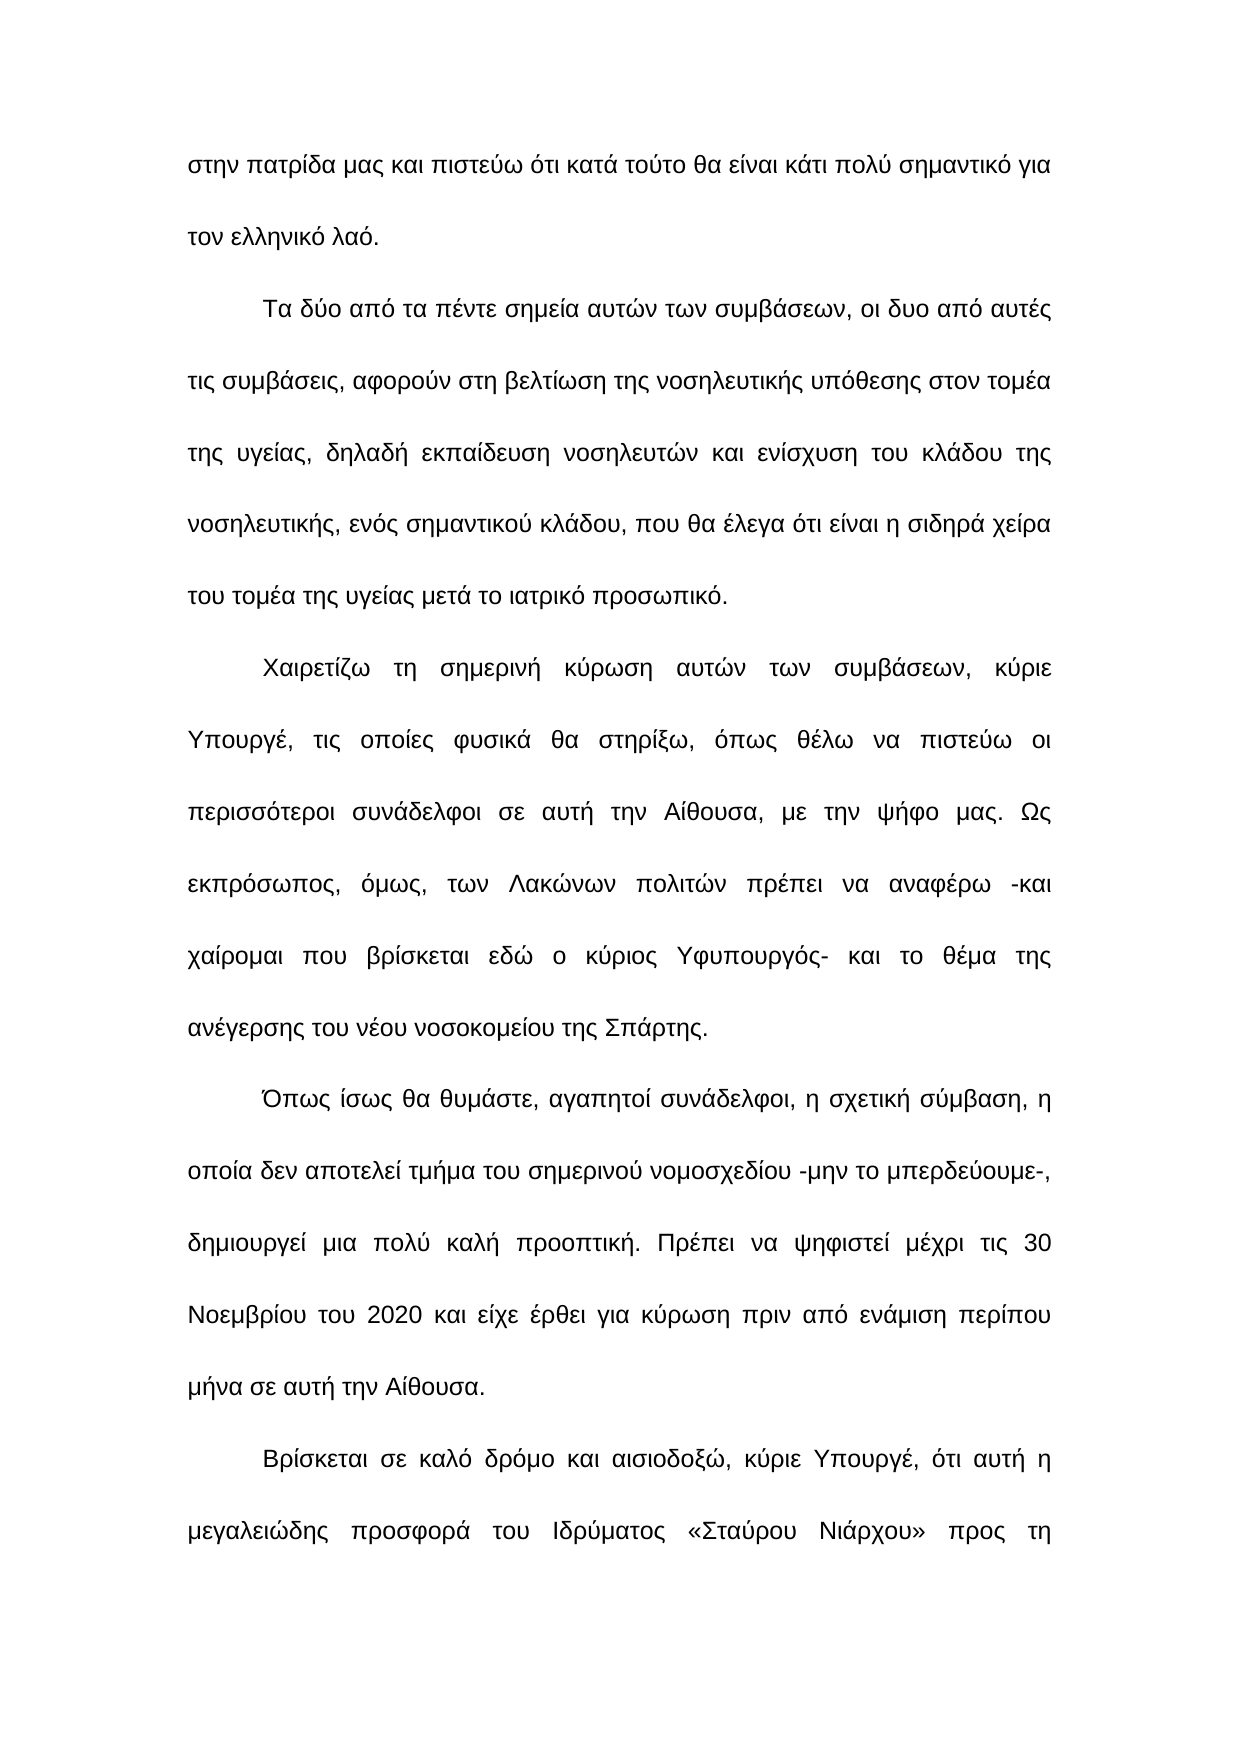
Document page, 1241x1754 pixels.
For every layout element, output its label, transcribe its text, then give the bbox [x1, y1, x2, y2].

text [187, 150, 1053, 251]
text Χαιρετίζω τη σημερινή κύρωση αυτών των συμβάσεων, κύριε Υπουργέ, τις οποίες φυσικά θα στηρίξω, όπως θέλω να πιστεύω οι περισσότεροι συνάδελφοι σε αυτή την Αίθουσα, με την ψήφο μας. Ως εκπρόσωπος, όμως, των Λακώνων πολιτών πρέπει να αναφέρω -και χαίρομαι που βρίσκεται εδώ ο κύριος Υφυπουργός- και το θέμα της ανέγερσης του νέου νοσοκομείου της Σπάρτης. [187, 653, 1053, 1041]
text Όπως ίσως θα θυμάστε, αγαπητοί συνάδελφοι, η σχετική σύμβαση, η οποία δεν αποτελεί τμήμα του σημερινού νομοσχεδίου -μην το μπερδεύουμε-, δημιουργεί μια πολύ καλή προοπτική. Πρέπει να ψηφιστεί μέχρι τις 30 Νοεμβρίου του 2020 και είχε έρθει για κύρωση πριν από ενάμιση περίπου μήνα σε αυτή την Αίθουσα. [187, 1084, 1053, 1401]
text Τα δύο από τα πέντε σημεία αυτών των συμβάσεων, οι δυο από αυτές τις συμβάσεις, αφορούν στη βελτίωση της νοσηλευτικής υπόθεσης στον τομέα της υγείας, δηλαδή εκπαίδευση νοσηλευτών και ενίσχυση του κλάδου της νοσηλευτικής, ενός σημαντικού κλάδου, που θα έλεγα ότι είναι η σιδηρά χείρα του τομέα της υγείας μετά το ιατρικό προσωπικό. [187, 294, 1053, 610]
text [187, 1444, 1053, 1544]
